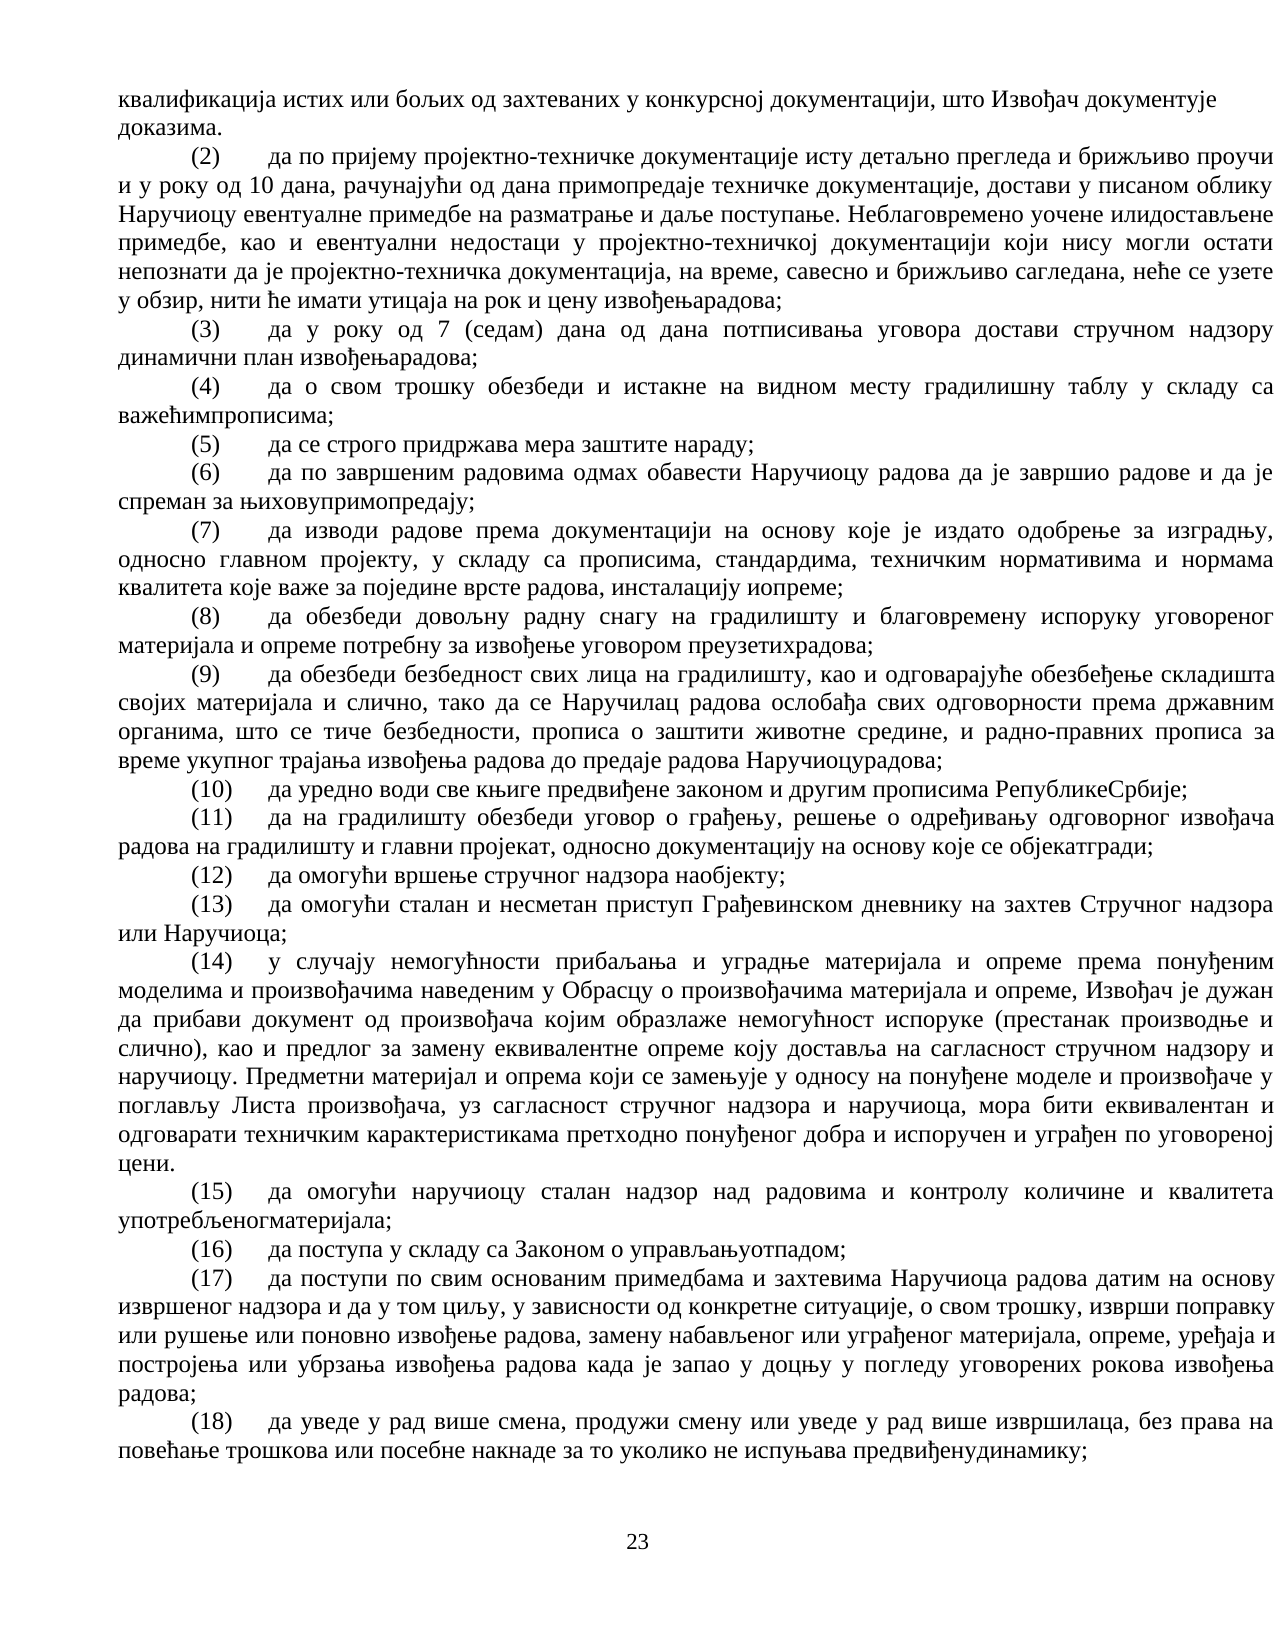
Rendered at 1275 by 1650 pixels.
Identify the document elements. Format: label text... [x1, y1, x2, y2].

list да омогући сталан и несметан приступ Грађевинском дневнику на захтев Стручног надзора или Наручиоца; [118, 889, 1274, 946]
list да уведе у рад више смена, продужи смену или уведе у рад више извршилаца, без права на повећање трошкова или посебне накнаде за то уколико не испуњава предвиђенудинамику; [118, 1406, 1275, 1464]
list да уредно води све књиге предвиђене законом и другим прописима РепубликеСрбије; [191, 774, 1275, 802]
list да на градилишту обезбеди уговор о грађењу, решење о одређивању одговорног извођача радова на градилишту и главни пројекат, односно документацију на основу које се објекатгради; [118, 802, 1275, 860]
list да поступа у складу са Законом о управљањуотпадом; [191, 1234, 1275, 1263]
list да по завршеним радовима одмах обавести Наручиоцу радова да је завршио радове и да је спреман за њиховупримопредају; [118, 457, 1275, 515]
list да по пријему пројектно-техничке документације исту детаљно прегледа и брижљиво проучи и у року од 10 дана, рачунајући од дана примопредаје техничке документације, достави у писаном облику Наручиоцу евентуалне примедбе на разматрање и даље поступање. Неблаговремено уочене илидостављене примедбе, као и евентуални недостаци у пројектно-техничкој документацији који нису могли остати непознати да је пројектно-техничка документација, на време, савесно и брижљиво сагледана, неће се узете у обзир, нити ће имати утицаја на рок и цену извођењарадова; [118, 141, 1275, 314]
list да у року од 7 (седам) дана од дана потписивања уговора достави стручном надзору динамични план извођењарадова; [118, 314, 1275, 371]
text квалификација истих или бољих од захтеваних у конкурсној документацији, што Извођач документује доказима. [118, 84, 1275, 141]
list да обезбеди довољну радну снагу на градилишту и благовремену испоруку уговореног материјала и опреме потребну за извођење уговором преузетихрадова; [118, 601, 1275, 659]
list да омогући наручиоцу сталан надзор над радовима и контролу количине и квалитета употребљеногматеријала; [118, 1176, 1274, 1234]
list у случају немогућности прибаљања и уградње материјала и опреме према понуђеним моделима и произвођачима наведеним у Обрасцу о произвођачима материјала и опреме, Извођач је дужан да прибави документ од произвођача којим образлаже немогућност испоруке (престанак производње и слично), као и предлог за замену еквивалентне опреме коју доставља на сагласност стручном надзору и наручиоцу. Предметни материјал и опрема који се замењује у односу на понуђене моделе и произвођаче у поглављу Листа произвођача, уз сагласност стручног надзора и наручиоца, мора бити еквивалентан и одговарати техничким карактеристикама претходно понуђеног добра и испоручен и уграђен по уговореној цени. [118, 946, 1275, 1176]
list да се строго придржава мера заштите нараду; [191, 429, 1275, 457]
list да изводи радове према документацији на основу које је издато одобрење за изградњу, односно главном пројекту, у складу са прописима, стандардима, техничким нормативима и нормама квалитета које важе за поједине врсте радова, инсталацију иопреме; [118, 515, 1275, 601]
list да омогући вршење стручног надзора наобјекту; [191, 860, 1275, 889]
list да поступи по свим основаним примедбама и захтевима Наручиоца радова датим на основу извршеног надзора и да у том циљу, у зависности од конкретне ситуације, о свом трошку, изврши поправку или рушење или поновно извођење радова, замену набављеног или уграђеног материјала, опреме, уређаја и постројења или убрзања извођења радова када је запао у доцњу у погледу уговорених рокова извођења радова; [118, 1263, 1275, 1406]
list да о свом трошку обезбеди и истакне на видном месту градилишну таблу у складу са важећимпрописима; [118, 371, 1275, 429]
list да обезбеди безбедност свих лица на градилишту, као и одговарајуће обезбеђење складишта својих материјала и слично, тако да се Наручилац радова ослобађа свих одговорности према државним органима, што се тиче безбедности, прописа о заштити животне средине, и радно-правних прописа за време укупног трајања извођења радова до предаје радова Наручиоцурадова; [118, 659, 1275, 774]
